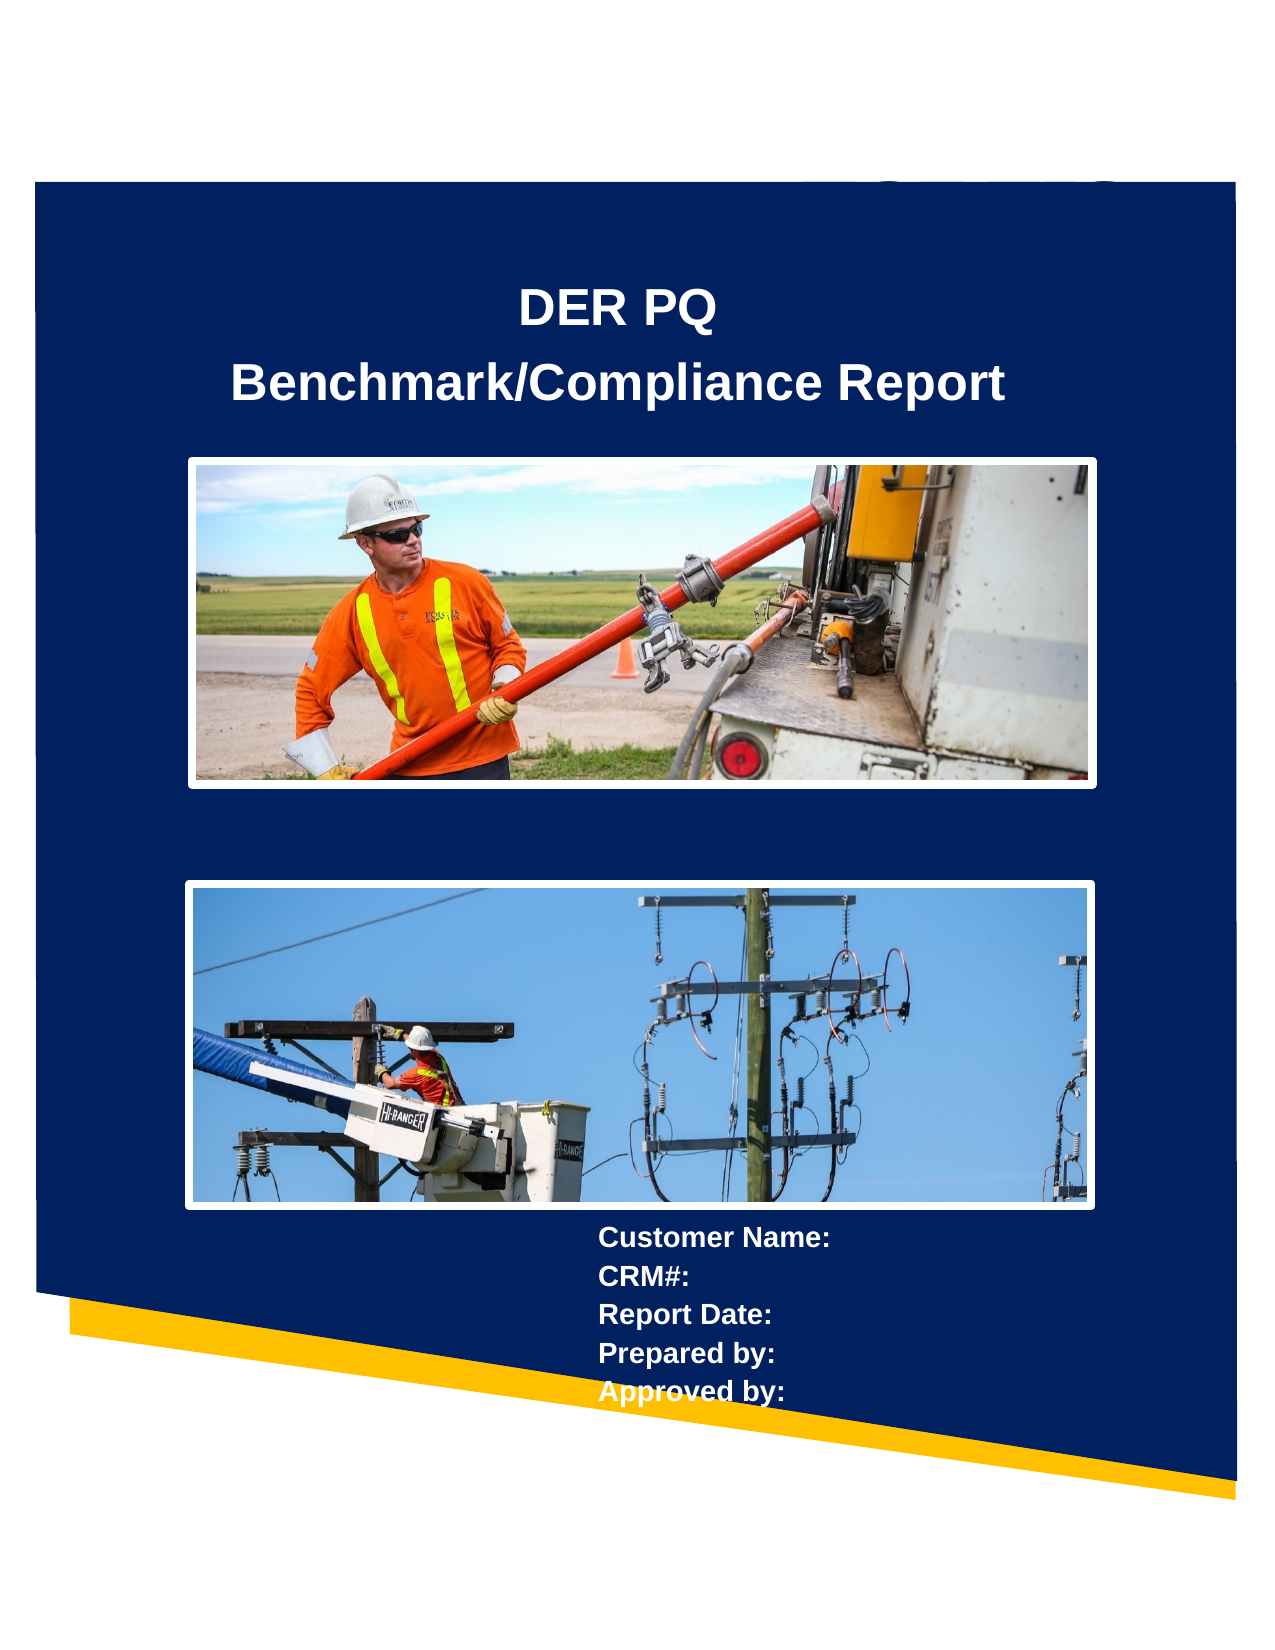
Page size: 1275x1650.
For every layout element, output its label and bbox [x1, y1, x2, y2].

picture [193, 888, 1087, 1202]
picture [196, 465, 1088, 780]
